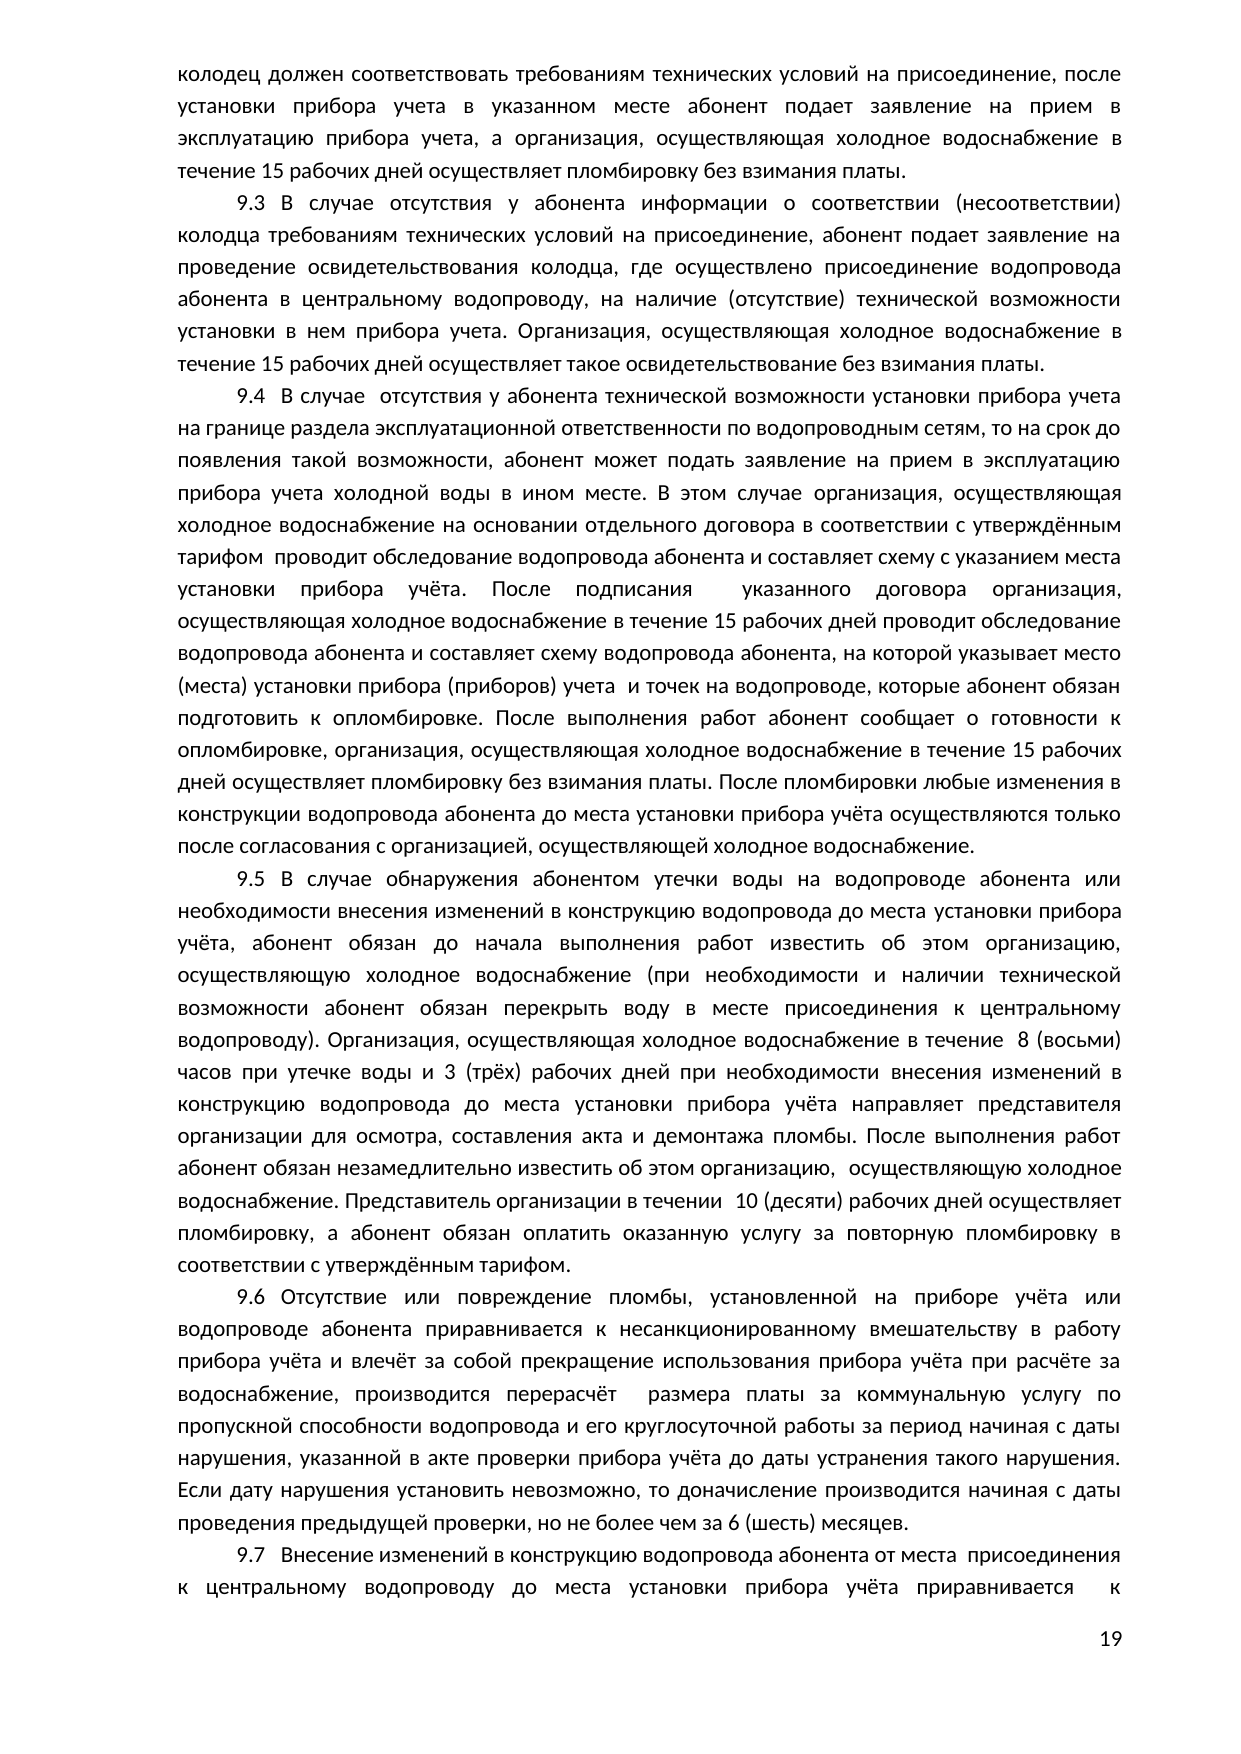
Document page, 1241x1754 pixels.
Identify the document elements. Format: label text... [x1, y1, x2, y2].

list В случае отсутствия у абонента информации о соответствии (несоответствии) колодца требованиям технических условий на присоединение, абонент подает заявление на проведение освидетельствования колодца, где осуществлено присоединение водопровода абонента в центральному водопроводу, на наличие (отсутствие) технической возможности установки в нем прибора учета. Организация, осуществляющая холодное водоснабжение в течение 15 рабочих дней осуществляет такое освидетельствование без взимания платы. [177, 188, 1122, 377]
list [177, 1540, 1122, 1600]
list Отсутствие или повреждение пломбы, установленной на приборе учёта или водопроводе абонента приравнивается к несанкционированному вмешательству в работу прибора учёта и влечёт за собой прекращение использования прибора учёта при расчёте за водоснабжение, производится перерасчёт размера платы за коммунальную услугу по пропускной способности водопровода и его круглосуточной работы за период начиная с даты нарушения, указанной в акте проверки прибора учёта до даты устранения такого нарушения. Если дату нарушения установить невозможно, то доначисление производится начиная с даты проведения предыдущей проверки, но не более чем за 6 (шесть) месяцев. [177, 1282, 1122, 1536]
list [177, 59, 1122, 184]
list В случае отсутствия у абонента технической возможности установки прибора учета на границе раздела эксплуатационной ответственности по водопроводным сетям, то на срок до появления такой возможности, абонент может подать заявление на прием в эксплуатацию прибора учета холодной воды в ином месте. В этом случае организация, осуществляющая холодное водоснабжение на основании отдельного договора в соответствии с утверждённым тарифом проводит обследование водопровода абонента и составляет схему с указанием места установки прибора учёта. После подписания указанного договора организация, осуществляющая холодное водоснабжение в течение 15 рабочих дней проводит обследование водопровода абонента и составляет схему водопровода абонента, на которой указывает место (места) установки прибора (приборов) учета и точек на водопроводе, которые абонент обязан подготовить к опломбировке. После выполнения работ абонент сообщает о готовности к опломбировке, организация, осуществляющая холодное водоснабжение в течение 15 рабочих дней осуществляет пломбировку без взимания платы. После пломбировки любые изменения в конструкции водопровода абонента до места установки прибора учёта осуществляются только после согласования с организацией, осуществляющей холодное водоснабжение. [177, 381, 1122, 860]
list В случае обнаружения абонентом утечки воды на водопроводе абонента или необходимости внесения изменений в конструкцию водопровода до места установки прибора учёта, абонент обязан до начала выполнения работ известить об этом организацию, осуществляющую холодное водоснабжение (при необходимости и наличии технической возможности абонент обязан перекрыть воду в месте присоединения к центральному водопроводу). Организация, осуществляющая холодное водоснабжение в течение 8 (восьми) часов при утечке воды и 3 (трёх) рабочих дней при необходимости внесения изменений в конструкцию водопровода до места установки прибора учёта направляет представителя организации для осмотра, составления акта и демонтажа пломбы. После выполнения работ абонент обязан незамедлительно известить об этом организацию, осуществляющую холодное водоснабжение. Представитель организации в течении 10 (десяти) рабочих дней осуществляет пломбировку, а абонент обязан оплатить оказанную услугу за повторную пломбировку в соответствии с утверждённым тарифом. [177, 864, 1122, 1278]
